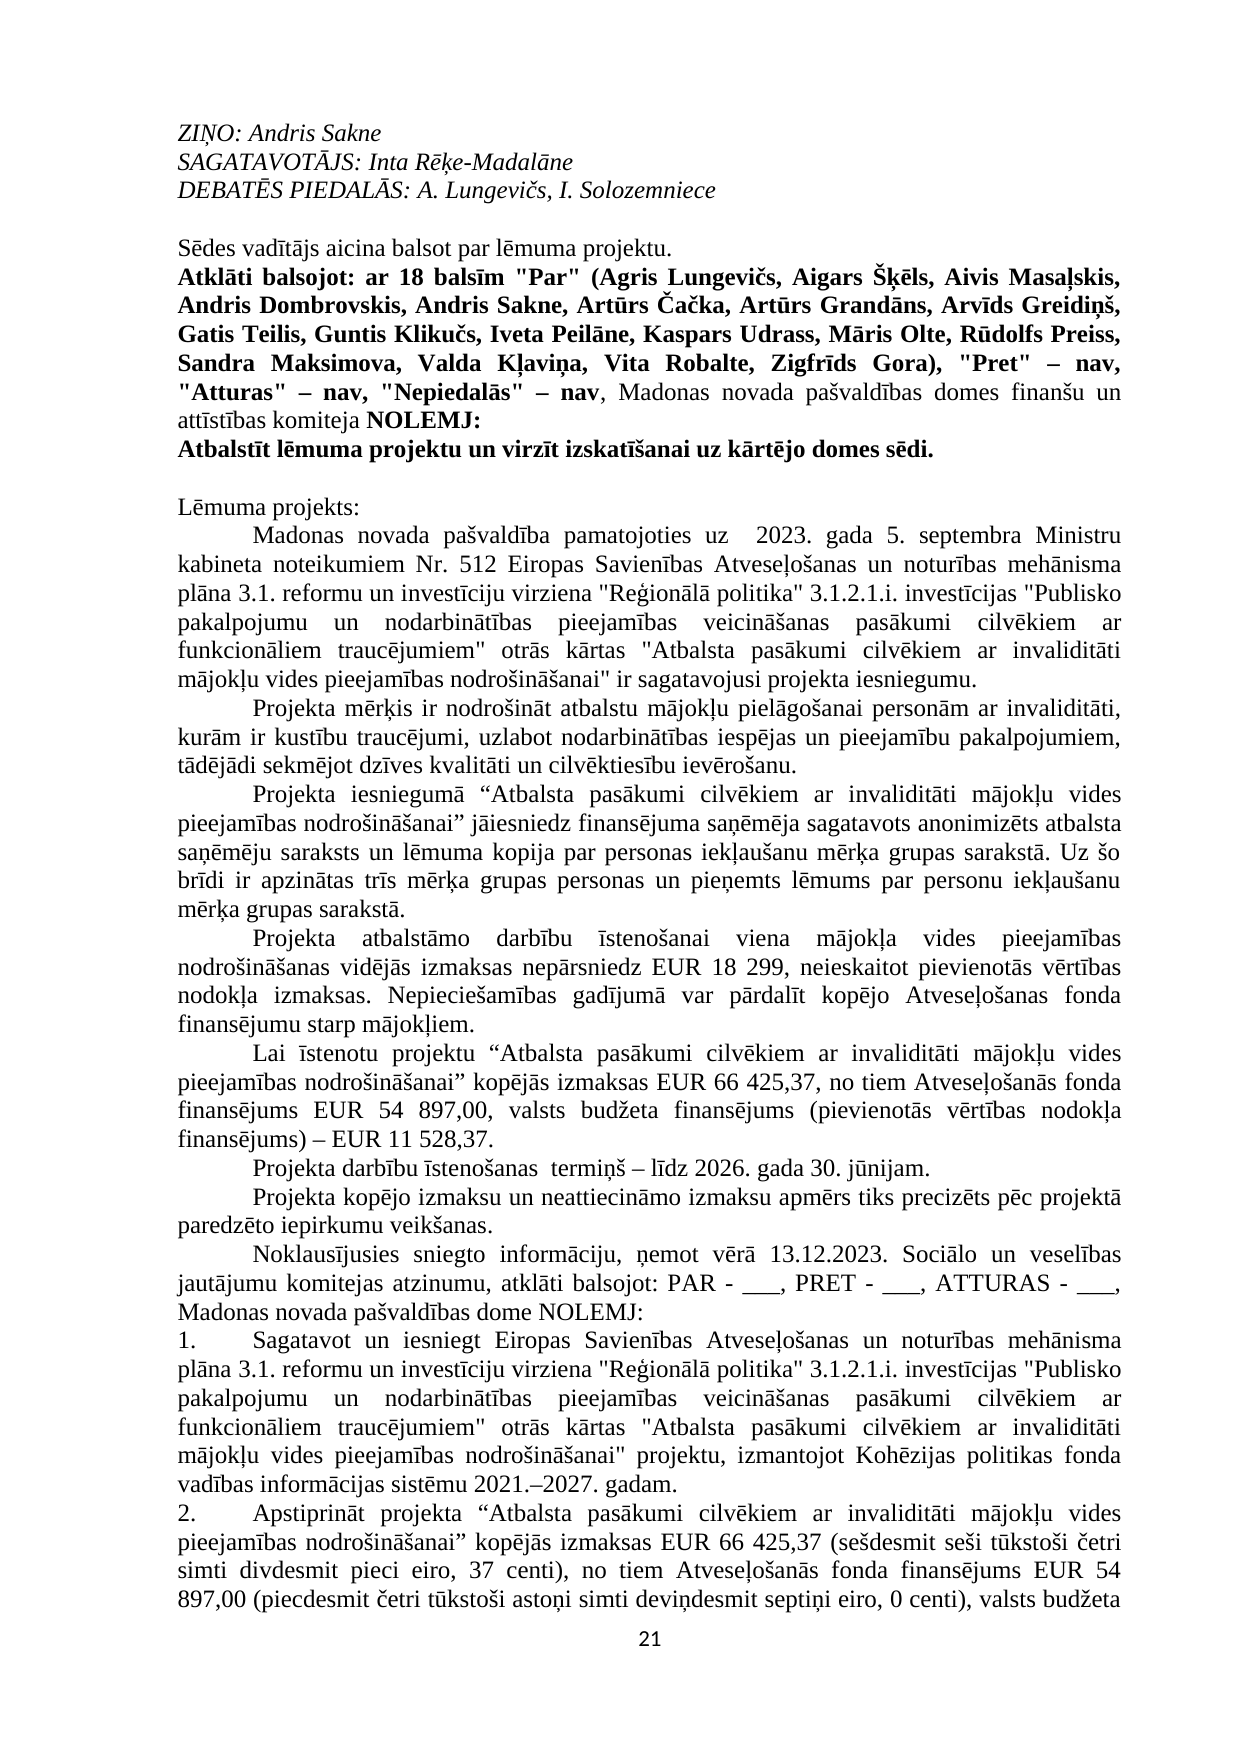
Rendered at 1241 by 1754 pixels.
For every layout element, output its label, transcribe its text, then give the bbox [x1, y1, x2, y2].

text Sēdes vadītājs aicina balsot par lēmuma projektu. [177, 233, 1122, 262]
text Madonas novada pašvaldība pamatojoties uz 2023. gada 5. septembra Ministru kabineta noteikumiem Nr. 512 Eiropas Savienības Atveseļošanas un noturības mehānisma plāna 3.1. reformu un investīciju virziena "Reģionālā politika" 3.1.2.1.i. investīcijas "Publisko pakalpojumu un nodarbinātības pieejamības veicināšanas pasākumi cilvēkiem ar funkcionāliem traucējumiem" otrās kārtas "Atbalsta pasākumi cilvēkiem ar invaliditāti mājokļu vides pieejamības nodrošināšanai" ir sagatavojusi projekta iesniegumu. [177, 521, 1122, 693]
text Lēmuma projekts: [177, 492, 1122, 521]
text Projekta mērķis ir nodrošināt atbalstu mājokļu pielāgošanai personām ar invaliditāti, kurām ir kustību traucējumi, uzlabot nodarbinātības iespējas un pieejamību pakalpojumiem, tādējādi sekmējot dzīves kvalitāti un cilvēktiesību ievērošanu. [177, 693, 1122, 779]
text Lai īstenotu projektu “Atbalsta pasākumi cilvēkiem ar invaliditāti mājokļu vides pieejamības nodrošināšanai” kopējās izmaksas EUR 66 425,37, no tiem Atveseļošanās fonda finansējums EUR 54 897,00, valsts budžeta finansējums (pievienotās vērtības nodokļa finansējums) – EUR 11 528,37. [177, 1038, 1122, 1153]
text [177, 1498, 1122, 1613]
text Projekta atbalstāmo darbību īstenošanai viena mājokļa vides pieejamības nodrošināšanas vidējās izmaksas nepārsniedz EUR 18 299, neieskaitot pievienotās vērtības nodokļa izmaksas. Nepieciešamības gadījumā var pārdalīt kopējo Atveseļošanas fonda finansējumu starp mājokļiem. [177, 923, 1122, 1038]
text DEBATĒS PIEDALĀS: A. Lungevičs, I. Solozemniece [177, 176, 1122, 204]
text Projekta iesniegumā “Atbalsta pasākumi cilvēkiem ar invaliditāti mājokļu vides pieejamības nodrošināšanai” jāiesniedz finansējuma saņēmēja sagatavots anonimizēts atbalsta saņēmēju saraksts un lēmuma kopija par personas iekļaušanu mērķa grupas sarakstā. Uz šo brīdi ir apzinātas trīs mērķa grupas personas un pieņemts lēmums par personu iekļaušanu mērķa grupas sarakstā. [177, 779, 1122, 923]
text ZIŅO: Andris Sakne [177, 118, 1122, 147]
text Atbalstīt lēmuma projektu un virzīt izskatīšanai uz kārtējo domes sēdi. [177, 434, 1122, 463]
text 1. Sagatavot un iesniegt Eiropas Savienības Atveseļošanas un noturības mehānisma plāna 3.1. reformu un investīciju virziena "Reģionālā politika" 3.1.2.1.i. investīcijas "Publisko pakalpojumu un nodarbinātības pieejamības veicināšanas pasākumi cilvēkiem ar funkcionāliem traucējumiem" otrās kārtas "Atbalsta pasākumi cilvēkiem ar invaliditāti mājokļu vides pieejamības nodrošināšanai" projektu, izmantojot Kohēzijas politikas fonda vadības informācijas sistēmu 2021.–2027. gadam. [177, 1326, 1122, 1498]
text SAGATAVOTĀJS: Inta Rēķe-Madalāne [177, 147, 1122, 176]
text Noklausījusies sniegto informāciju, ņemot vērā 13.12.2023. Sociālo un veselības jautājumu komitejas atzinumu, atklāti balsojot: PAR - ___, PRET - ___, ATTURAS - ___, Madonas novada pašvaldības dome NOLEMJ: [177, 1239, 1122, 1326]
text Projekta darbību īstenošanas termiņš – līdz 2026. gada 30. jūnijam. [177, 1153, 1122, 1182]
text Atklāti balsojot: ar 18 balsīm "Par" (Agris Lungevičs, Aigars Šķēls, Aivis Masaļskis, Andris Dombrovskis, Andris Sakne, Artūrs Čačka, Artūrs Grandāns, Arvīds Greidiņš, Gatis Teilis, Guntis Klikučs, Iveta Peilāne, Kaspars Udrass, Māris Olte, Rūdolfs Preiss, Sandra Maksimova, Valda Kļaviņa, Vita Robalte, Zigfrīds Gora), "Pret" – nav, "Atturas" – nav, "Nepiedalās" – nav, Madonas novada pašvaldības domes finanšu un attīstības komiteja NOLEMJ: [177, 262, 1122, 434]
text Projekta kopējo izmaksu un neattiecināmo izmaksu apmērs tiks precizēts pēc projektā paredzēto iepirkumu veikšanas. [177, 1182, 1122, 1239]
